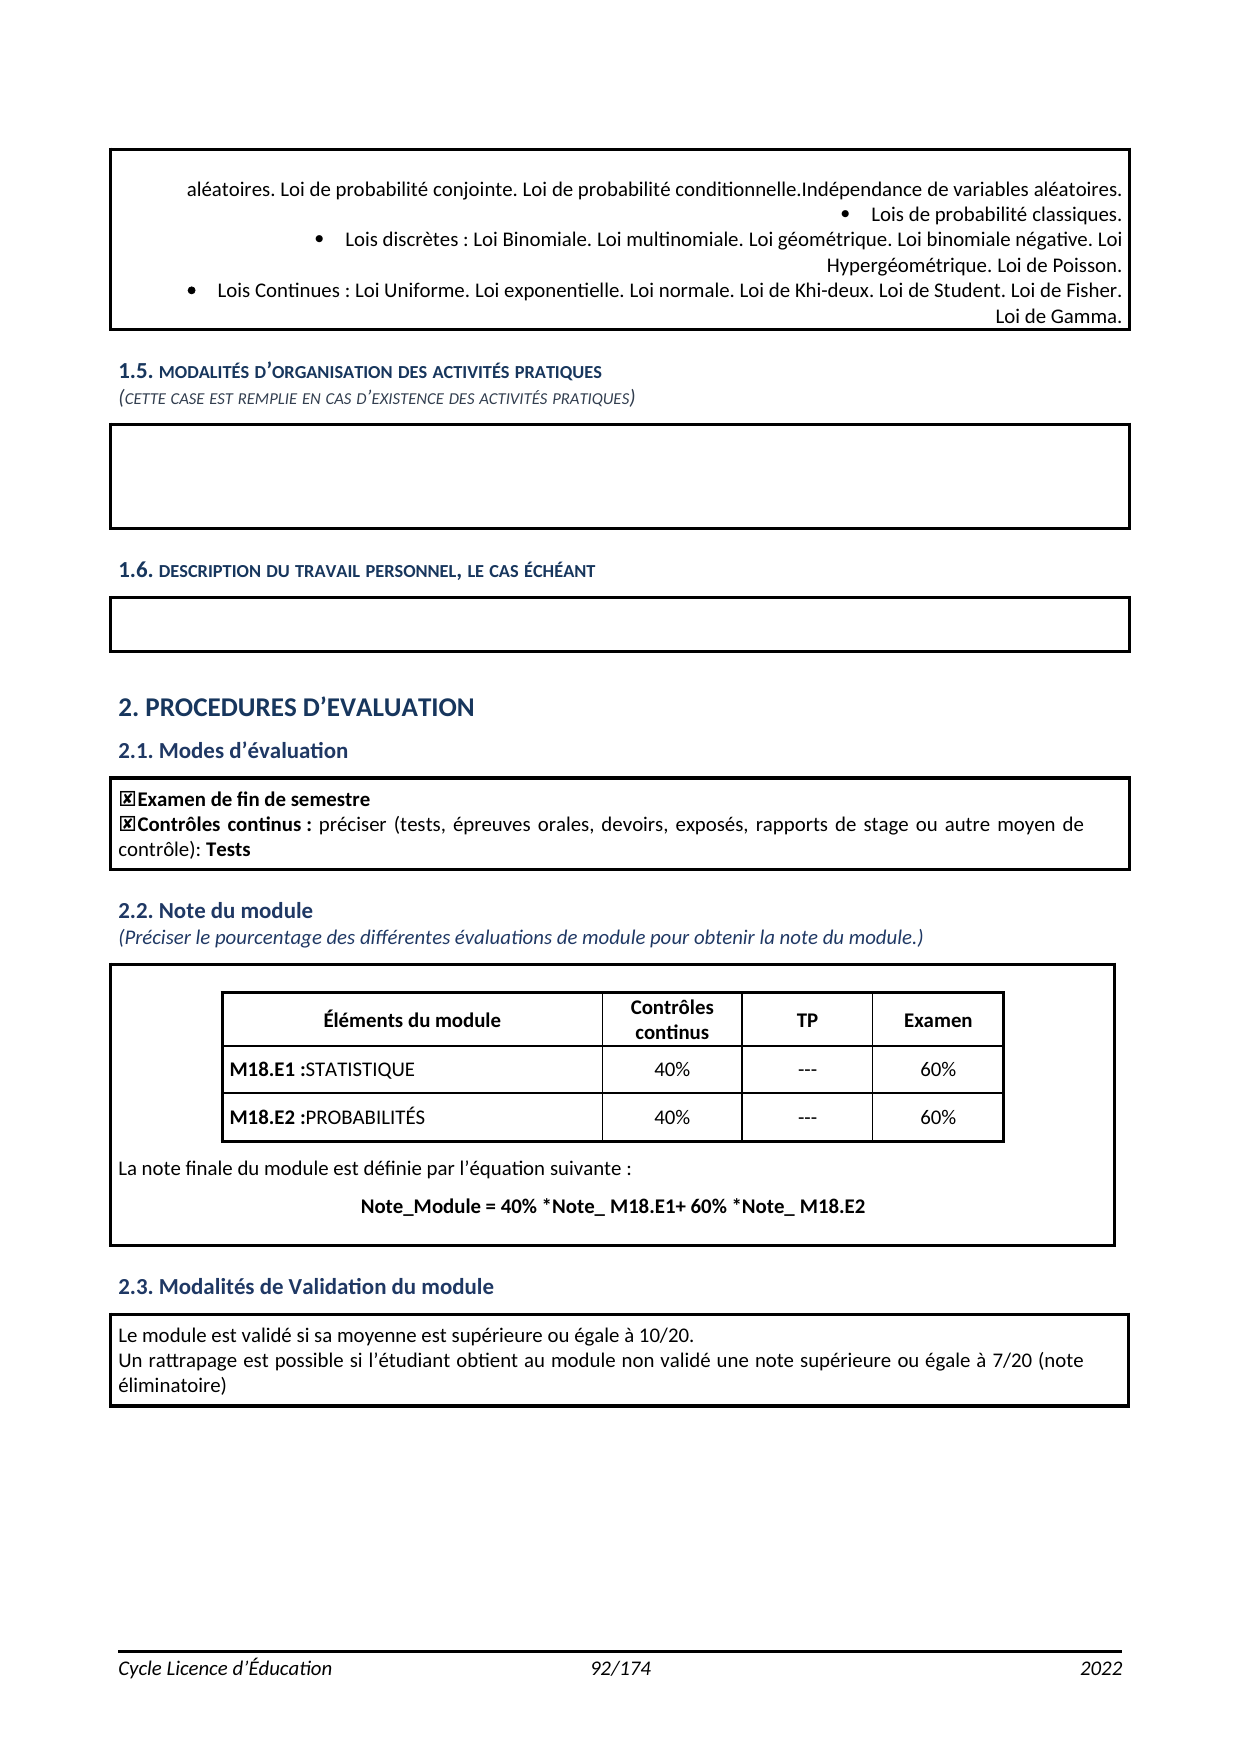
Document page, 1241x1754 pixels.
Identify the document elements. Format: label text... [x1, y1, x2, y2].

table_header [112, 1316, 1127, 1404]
text 1.6. description du travail personnel, le cas échéant [118, 555, 1122, 583]
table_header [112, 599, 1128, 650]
text 2.3. Modalités de Validation du module [118, 1272, 1122, 1300]
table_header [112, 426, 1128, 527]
text 2.2. Note du module [118, 896, 1122, 924]
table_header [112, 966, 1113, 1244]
text 2.1. Modes d’évaluation [118, 736, 1122, 764]
text (Préciser le pourcentage des différentes évaluations de module pour obtenir la note du module.) [118, 924, 1122, 950]
text (cette case est remplie en cas d’existence des activités pratiques) [118, 384, 1122, 410]
text 2. PROCEDURES D’EVALUATION [118, 690, 1122, 723]
text 1.5. modalités d’organisation des activités pratiques [118, 356, 1122, 384]
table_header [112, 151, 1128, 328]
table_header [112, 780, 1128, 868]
